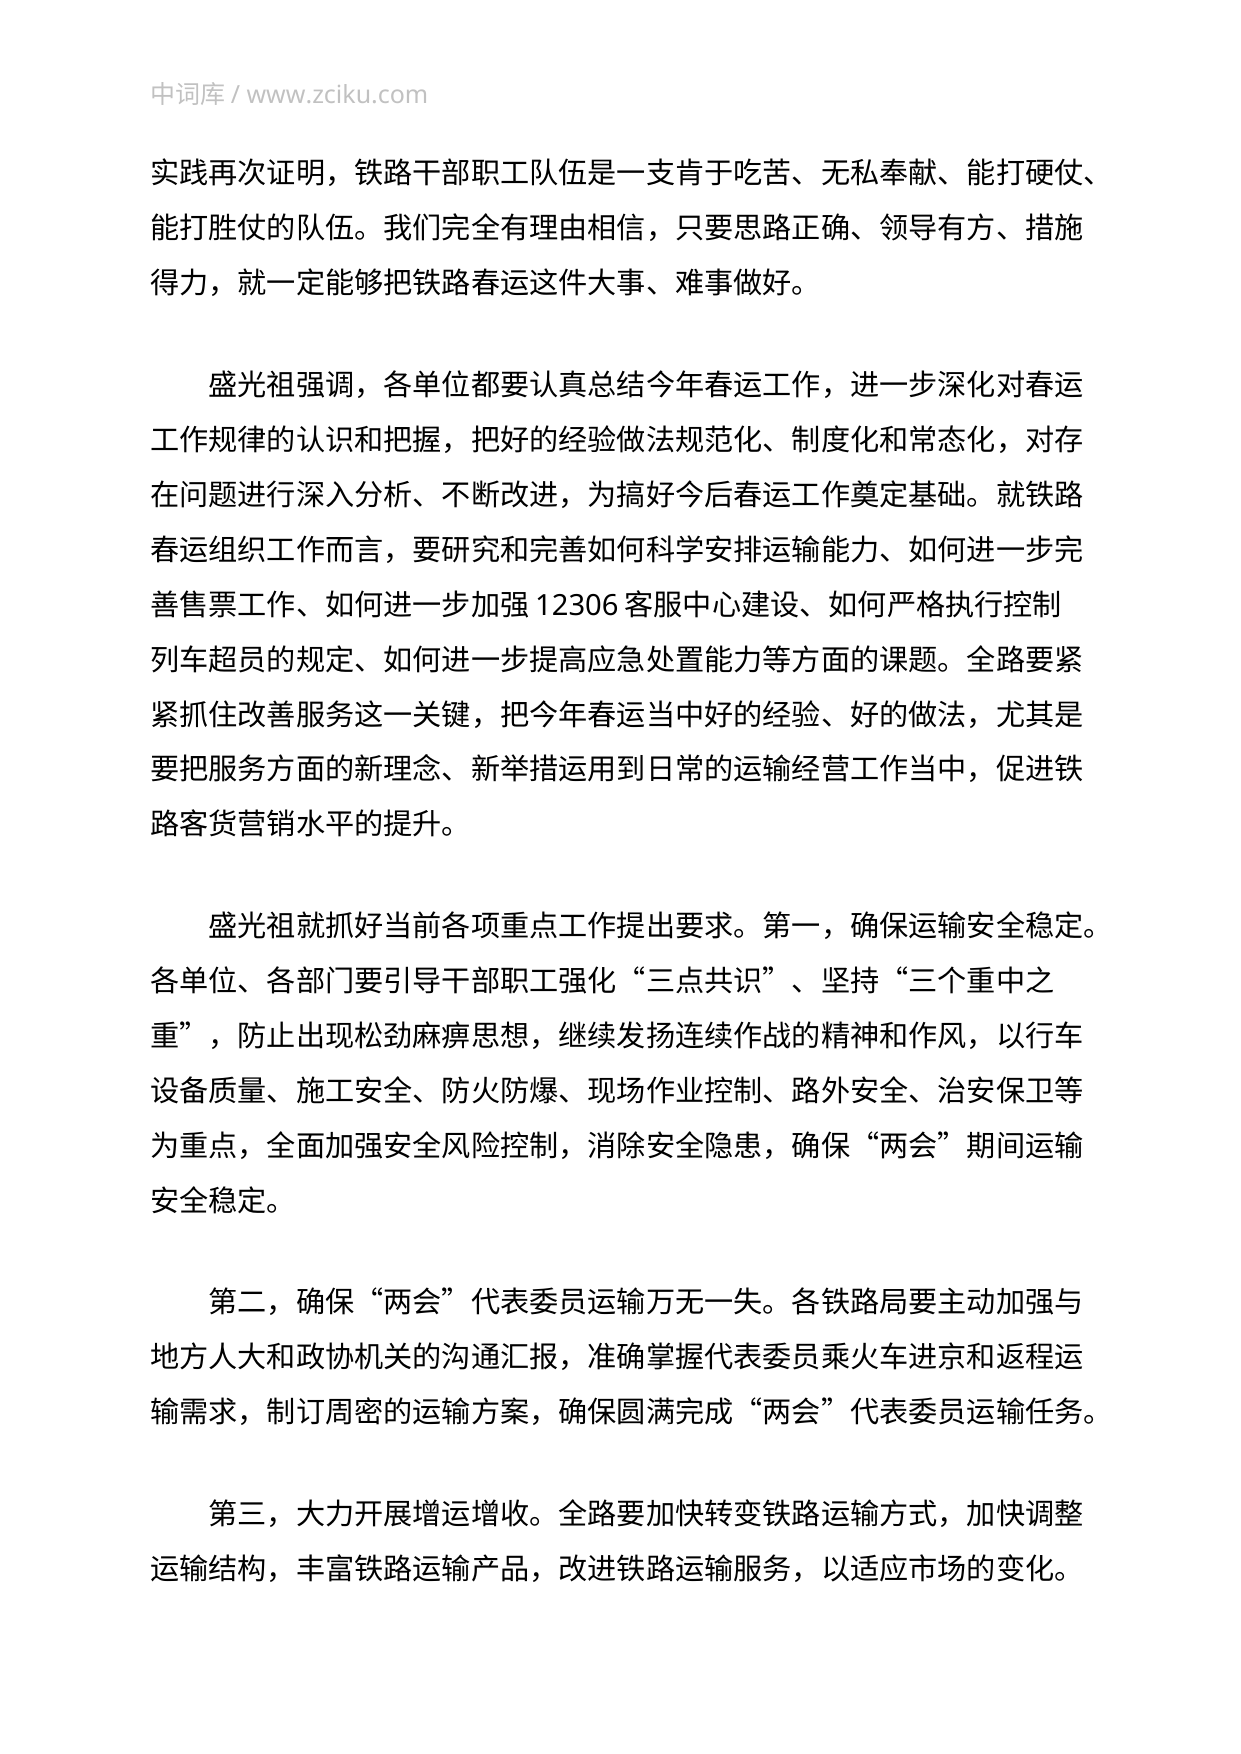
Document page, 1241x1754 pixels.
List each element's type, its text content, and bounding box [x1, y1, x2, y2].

text 盛光祖就抓好当前各项重点工作提出要求。第一，确保运输安全稳定。各单位、各部门要引导干部职工强化“三点共识”、坚持“三个重中之重”，防止出现松劲麻痹思想，继续发扬连续作战的精神和作风，以行车设备质量、施工安全、防火防爆、现场作业控制、路外安全、治安保卫等为重点，全面加强安全风险控制，消除安全隐患，确保“两会”期间运输安全稳定。 [150, 903, 1090, 1219]
text 盛光祖强调，各单位都要认真总结今年春运工作，进一步深化对春运工作规律的认识和把握，把好的经验做法规范化、制度化和常态化，对存在问题进行深入分析、不断改进，为搞好今后春运工作奠定基础。就铁路春运组织工作而言，要研究和完善如何科学安排运输能力、如何进一步完善售票工作、如何进一步加强12306客服中心建设、如何严格执行控制列车超员的规定、如何进一步提高应急处置能力等方面的课题。全路要紧紧抓住改善服务这一关键，把今年春运当中好的经验、好的做法，尤其是要把服务方面的新理念、新举措运用到日常的运输经营工作当中，促进铁路客货营销水平的提升。 [150, 362, 1090, 843]
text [150, 1490, 1090, 1588]
text 第二，确保“两会”代表委员运输万无一失。各铁路局要主动加强与地方人大和政协机关的沟通汇报，准确掌握代表委员乘火车进京和返程运输需求，制订周密的运输方案，确保圆满完成“两会”代表委员运输任务。 [150, 1279, 1090, 1431]
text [150, 150, 1090, 302]
